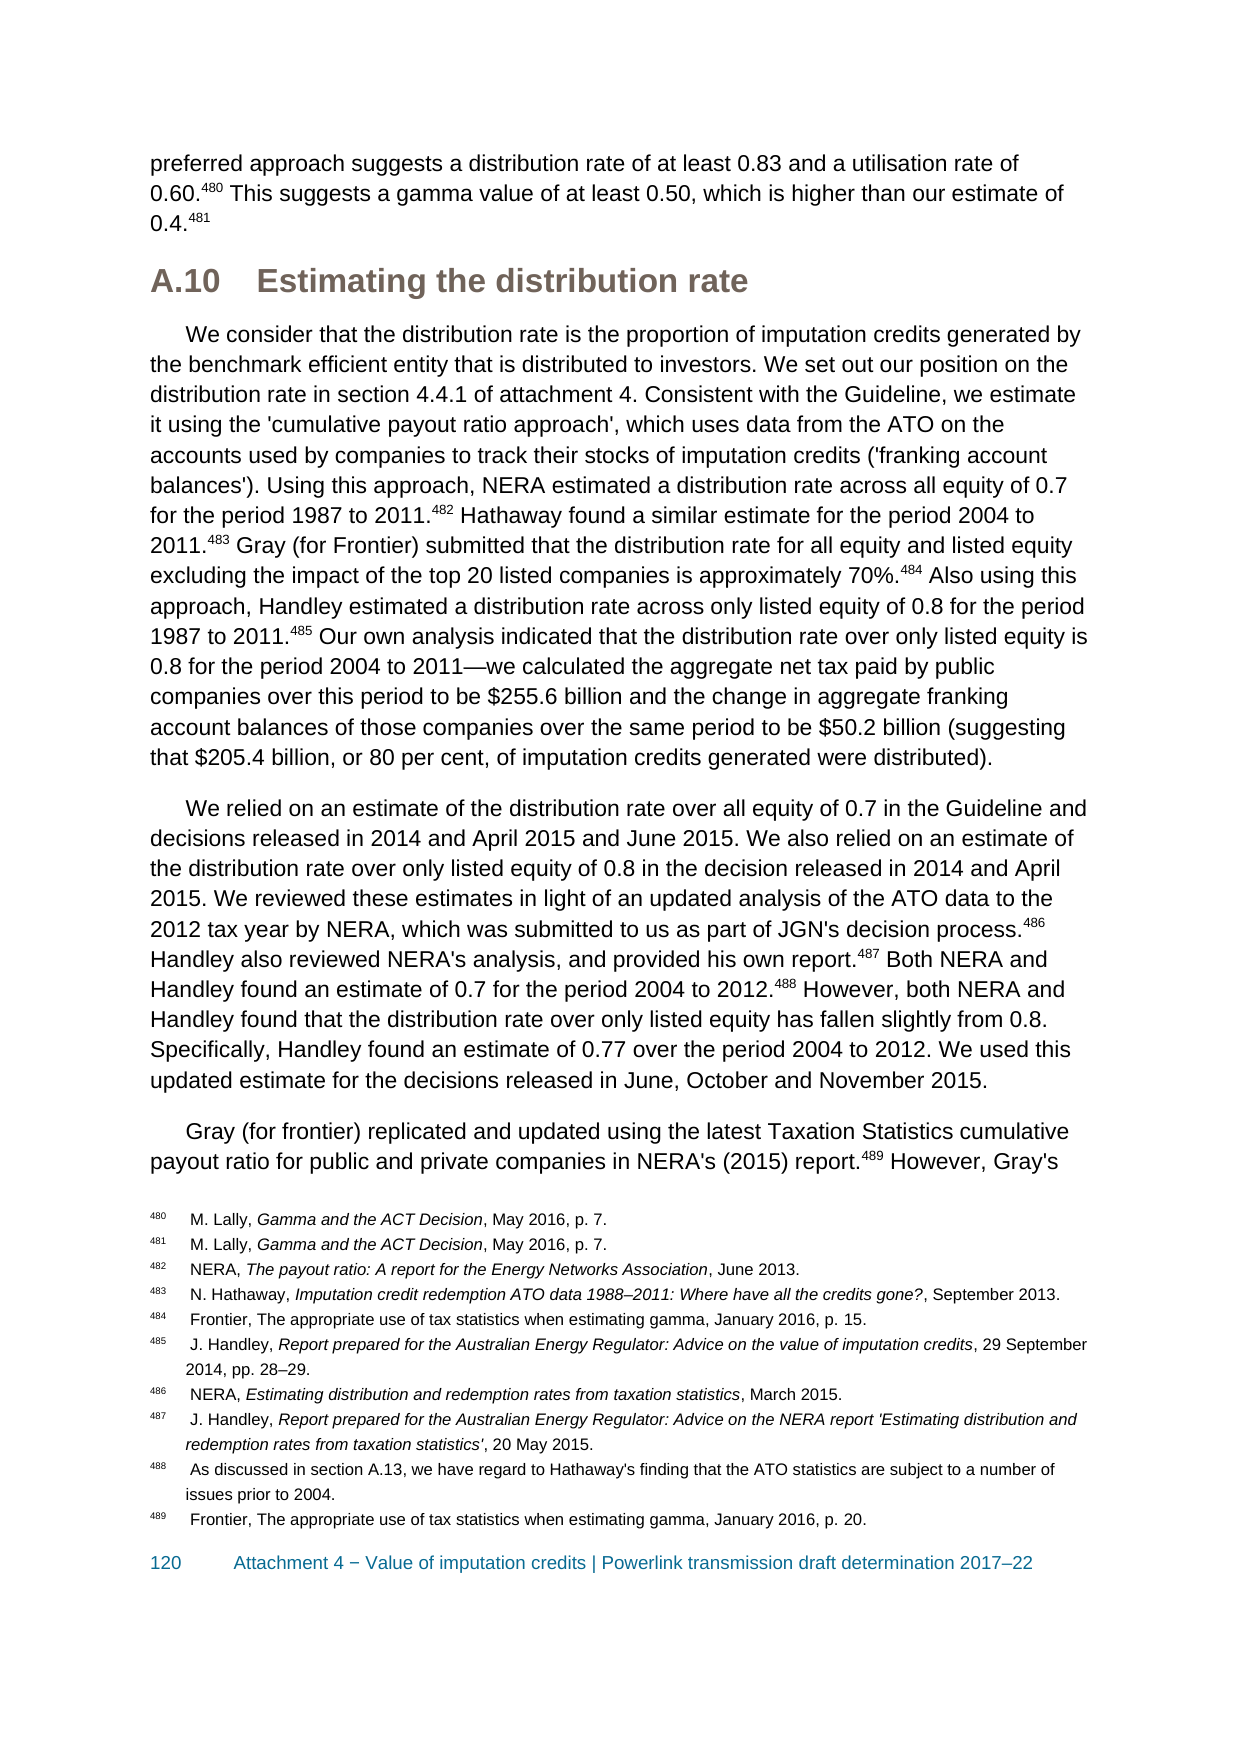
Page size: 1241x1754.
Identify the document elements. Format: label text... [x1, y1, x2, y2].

subtitle Estimating the distribution rate [150, 261, 1090, 300]
list Gray (for frontier) replicated and updated using the latest Taxation Statistics cumulative payout ratio for public and private companies in NERA's (2015) report. However, Gray's (for frontier) replication of Handley (2014) and Handley (2015) cumulative payout ratio is slightly different due to what Gray believes to be a different rounding method. The update payout ratios presented below in Table 4-13. [150, 1118, 1090, 1174]
list We consider that the distribution rate is the proportion of imputation credits generated by the benchmark efficient entity that is distributed to investors. We set out our position on the distribution rate in section 4.4.1 of attachment 4. Consistent with the Guideline, we estimate it using the 'cumulative payout ratio approach', which uses data from the ATO on the accounts used by companies to track their stocks of imputation credits ('franking account balances'). Using this approach, NERA estimated a distribution rate across all equity of 0.7 for the period 1987 to 2011. Hathaway found a similar estimate for the period 2004 to 2011. Gray (for Frontier) submitted that the distribution rate for all equity and listed equity excluding the impact of the top 20 listed companies is approximately 70%. Also using this approach, Handley estimated a distribution rate across only listed equity of 0.8 for the period 1987 to 2011. Our own analysis indicated that the distribution rate over only listed equity is 0.8 for the period 2004 to 2011—we calculated the aggregate net tax paid by public companies over this period to be $255.6 billion and the change in aggregate franking account balances of those companies over the same period to be $50.2 billion (suggesting that $205.4 billion, or 80 per cent, of imputation credits generated were distributed). [150, 321, 1090, 770]
list We relied on an estimate of the distribution rate over all equity of 0.7 in the Guideline and decisions released in 2014 and April 2015 and June 2015. We also relied on an estimate of the distribution rate over only listed equity of 0.8 in the decision released in 2014 and April 2015. We reviewed these estimates in light of an updated analysis of the ATO data to the 2012 tax year by NERA, which was submitted to us as part of JGN's decision process. Handley also reviewed NERA's analysis, and provided his own report. Both NERA and Handley found an estimate of 0.7 for the period 2004 to 2012. However, both NERA and Handley found that the distribution rate over only listed equity has fallen slightly from 0.8. Specifically, Handley found an estimate of 0.77 over the period 2004 to 2012. We used this updated estimate for the decisions released in June, October and November 2015. [150, 795, 1090, 1093]
picture [783, 1559, 787, 1569]
picture [884, 1559, 888, 1569]
picture [663, 1559, 667, 1569]
picture [730, 1559, 734, 1569]
picture [710, 1559, 714, 1569]
text In his latest report, Lally considered it is 'not essential but nor is it precluded' estimate the distribution rate and utilisation rate on a consistent basis. Following this, we consider it is not necessary to 'match' estimates of distribution rates and utilisation rates based on the dataset used, although we note the choice is open to us. While we principally maintain our previous approach, we also have some regard to Lally's preferred approach (which combines an all equity utilisation rate from the equity ownership approach with a distribution rate for listed equity from financial reports of the top 20 listed firms). We note that Lally's preferred approach suggests a distribution rate of at least 0.83 and a utilisation rate of 0.60. This suggests a gamma value of at least 0.50, which is higher than our estimate of 0.4. [150, 150, 1090, 237]
